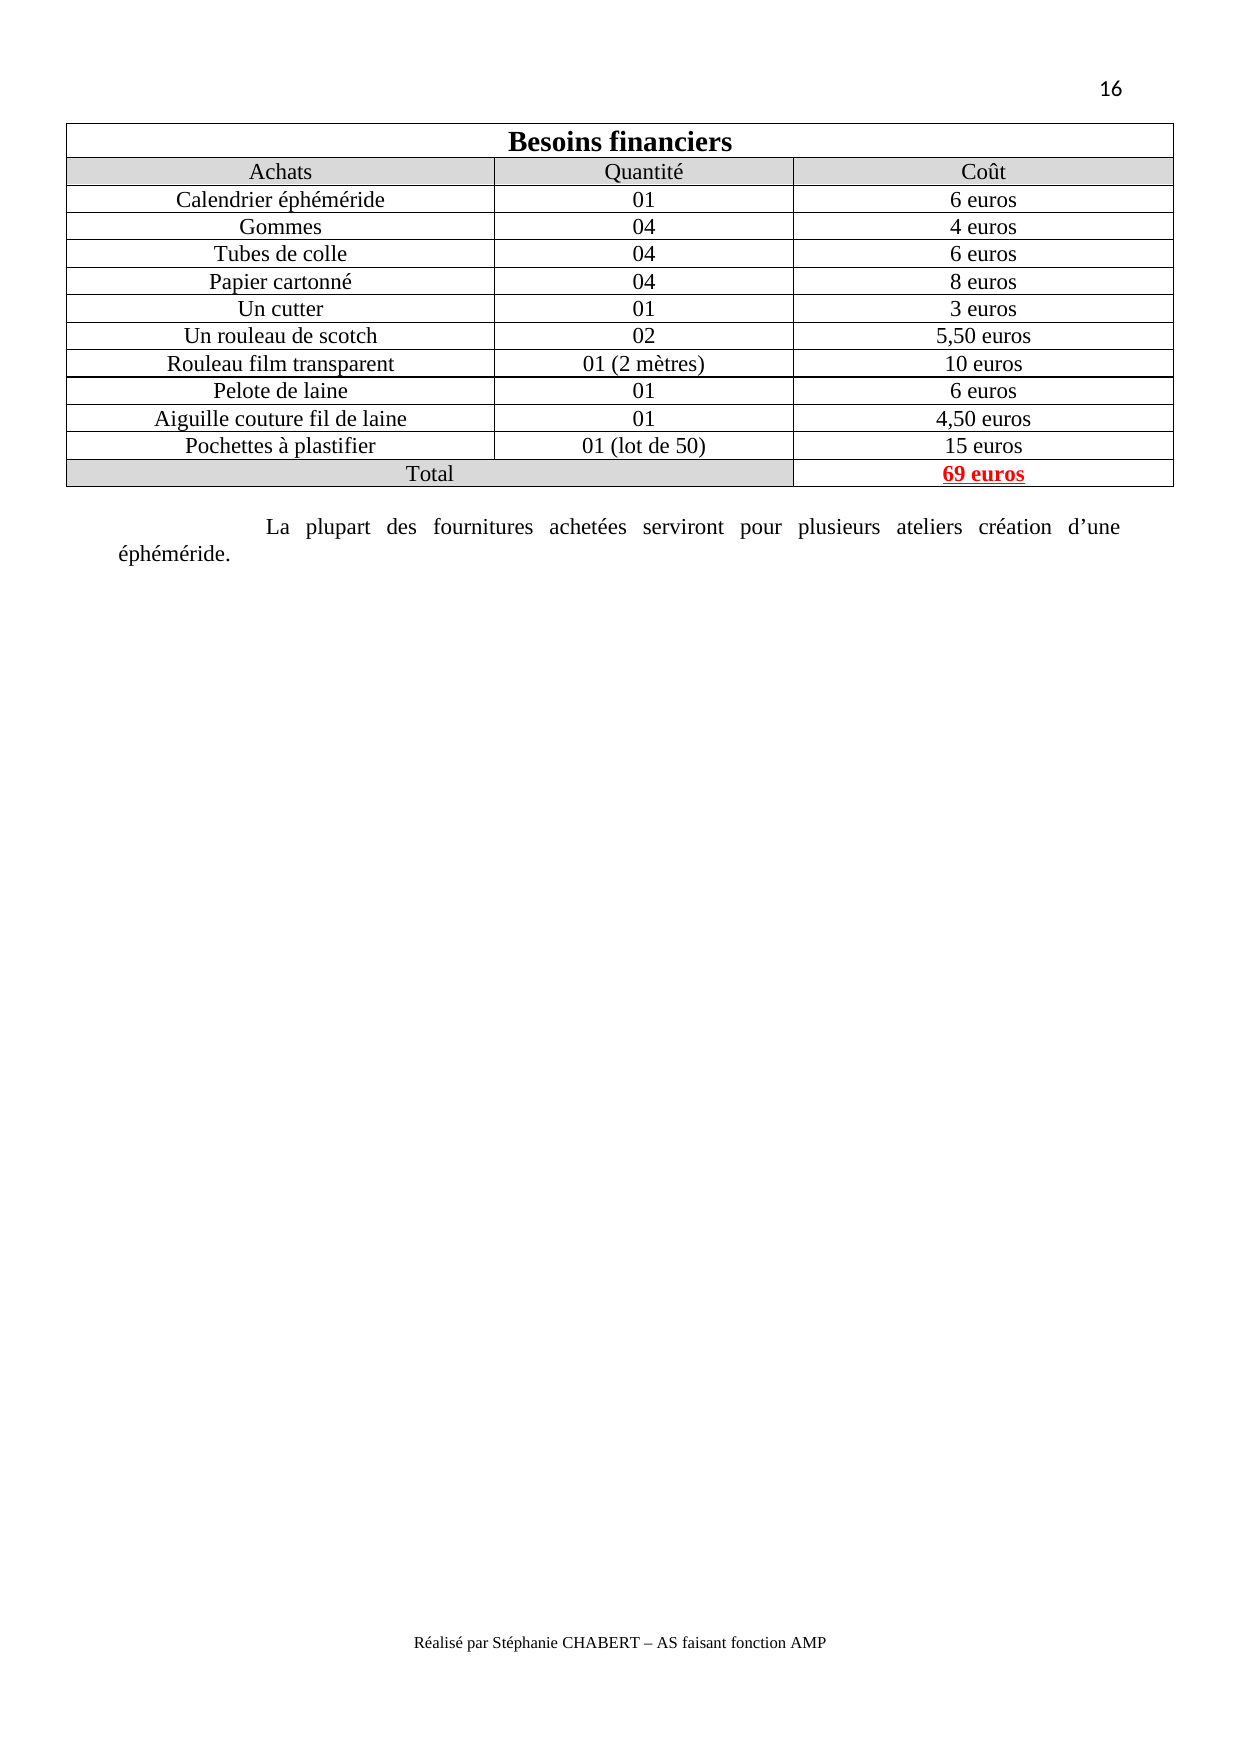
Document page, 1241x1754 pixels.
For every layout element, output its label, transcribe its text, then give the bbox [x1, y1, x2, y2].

table_cell Papier cartonné [67, 268, 494, 294]
table_cell Pochettes à plastifier [67, 432, 494, 458]
table_cell 01 [495, 295, 793, 322]
table_cell Pelote de laine [67, 378, 494, 404]
table_cell 04 [495, 268, 793, 294]
table_cell 6 euros [794, 378, 1173, 404]
table_cell Rouleau film transparent [67, 350, 494, 376]
table_cell 8 euros [794, 268, 1173, 294]
table_cell 04 [495, 213, 793, 239]
table_cell Coût [794, 158, 1173, 184]
table_cell 01 [495, 378, 793, 404]
table_cell 02 [495, 323, 793, 349]
table_cell 6 euros [794, 186, 1173, 212]
table_cell 01 (2 mètres) [495, 350, 793, 376]
table_cell 3 euros [794, 295, 1173, 322]
table_cell 01 [495, 186, 793, 212]
table_cell 01 [495, 405, 793, 431]
table_cell 6 euros [794, 240, 1173, 267]
table_cell 4 euros [794, 213, 1173, 239]
table_cell 5,50 euros [794, 323, 1173, 349]
text La plupart des fournitures achetées serviront pour plusieurs ateliers création d’une éphéméride. [118, 513, 1122, 566]
table_cell 01 (lot de 50) [495, 432, 793, 458]
table_cell Un rouleau de scotch [67, 323, 494, 349]
table_cell 4,50 euros [794, 405, 1173, 431]
table_cell Total [67, 460, 793, 486]
table_cell Tubes de colle [67, 240, 494, 267]
table_header Besoins financiers [67, 124, 1173, 157]
table_cell Un cutter [67, 295, 494, 322]
table_cell Gommes [67, 213, 494, 239]
table_cell Aiguille couture fil de laine [67, 405, 494, 431]
table_cell Quantité [495, 158, 793, 184]
table_cell 15 euros [794, 432, 1173, 458]
table_cell 10 euros [794, 350, 1173, 376]
table_cell Achats [67, 158, 494, 184]
table_cell 04 [495, 240, 793, 267]
table_cell Calendrier éphéméride [67, 186, 494, 212]
table_cell 69 euros [794, 460, 1173, 486]
